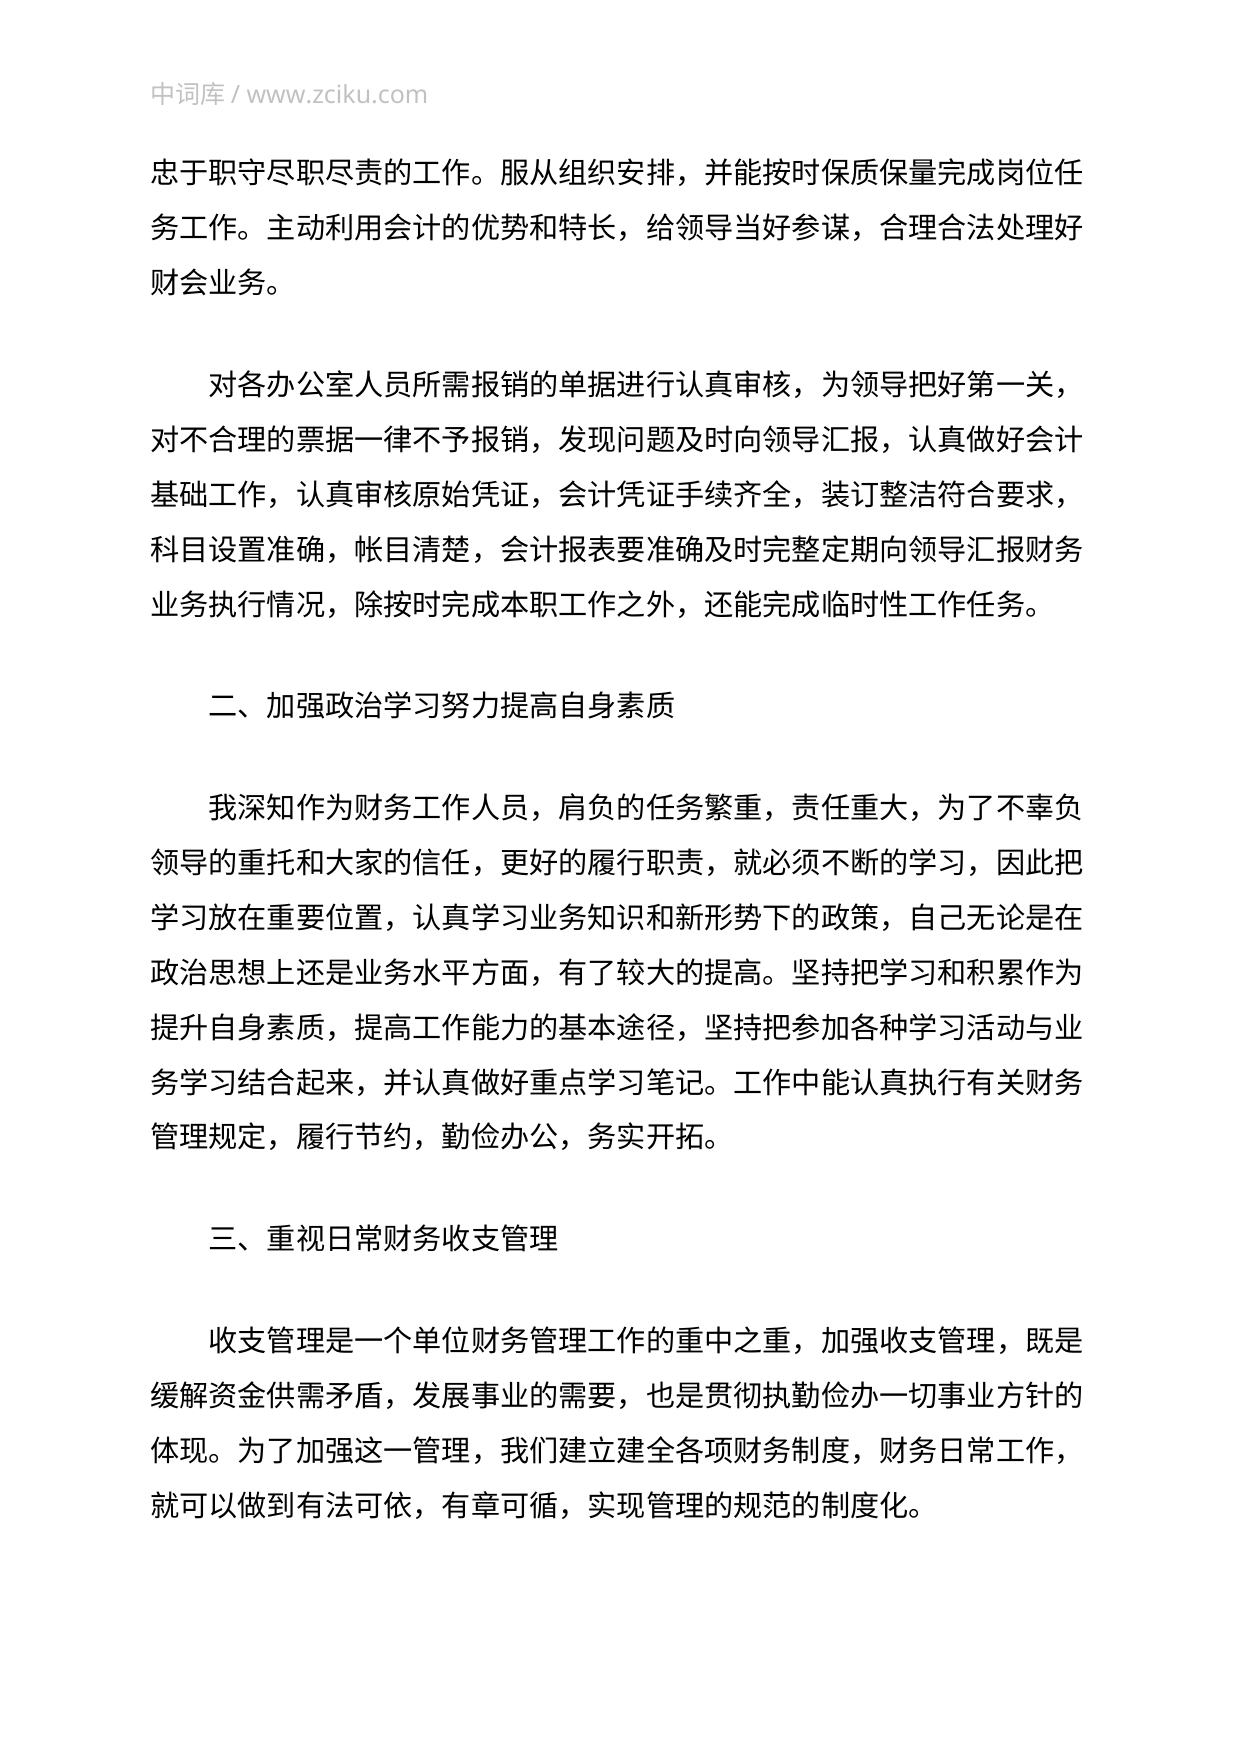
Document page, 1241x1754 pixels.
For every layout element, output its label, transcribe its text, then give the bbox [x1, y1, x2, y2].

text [150, 150, 1090, 302]
text 二、加强政治学习努力提高自身素质 [150, 683, 1090, 725]
text 我深知作为财务工作人员，肩负的任务繁重，责任重大，为了不辜负领导的重托和大家的信任，更好的履行职责，就必须不断的学习，因此把学习放在重要位置，认真学习业务知识和新形势下的政策，自己无论是在政治思想上还是业务水平方面，有了较大的提高。坚持把学习和积累作为提升自身素质，提高工作能力的基本途径，坚持把参加各种学习活动与业务学习结合起来，并认真做好重点学习笔记。工作中能认真执行有关财务管理规定，履行节约，勤俭办公，务实开拓。 [150, 785, 1090, 1156]
text 对各办公室人员所需报销的单据进行认真审核，为领导把好第一关，对不合理的票据一律不予报销，发现问题及时向领导汇报，认真做好会计基础工作，认真审核原始凭证，会计凭证手续齐全，装订整洁符合要求，科目设置准确，帐目清楚，会计报表要准确及时完整定期向领导汇报财务业务执行情况，除按时完成本职工作之外，还能完成临时性工作任务。 [150, 362, 1090, 623]
text 三、重视日常财务收支管理 [150, 1216, 1090, 1258]
text 收支管理是一个单位财务管理工作的重中之重，加强收支管理，既是缓解资金供需矛盾，发展事业的需要，也是贯彻执勤俭办一切事业方针的体现。为了加强这一管理，我们建立建全各项财务制度，财务日常工作，就可以做到有法可依，有章可循，实现管理的规范的制度化。 [150, 1318, 1090, 1524]
